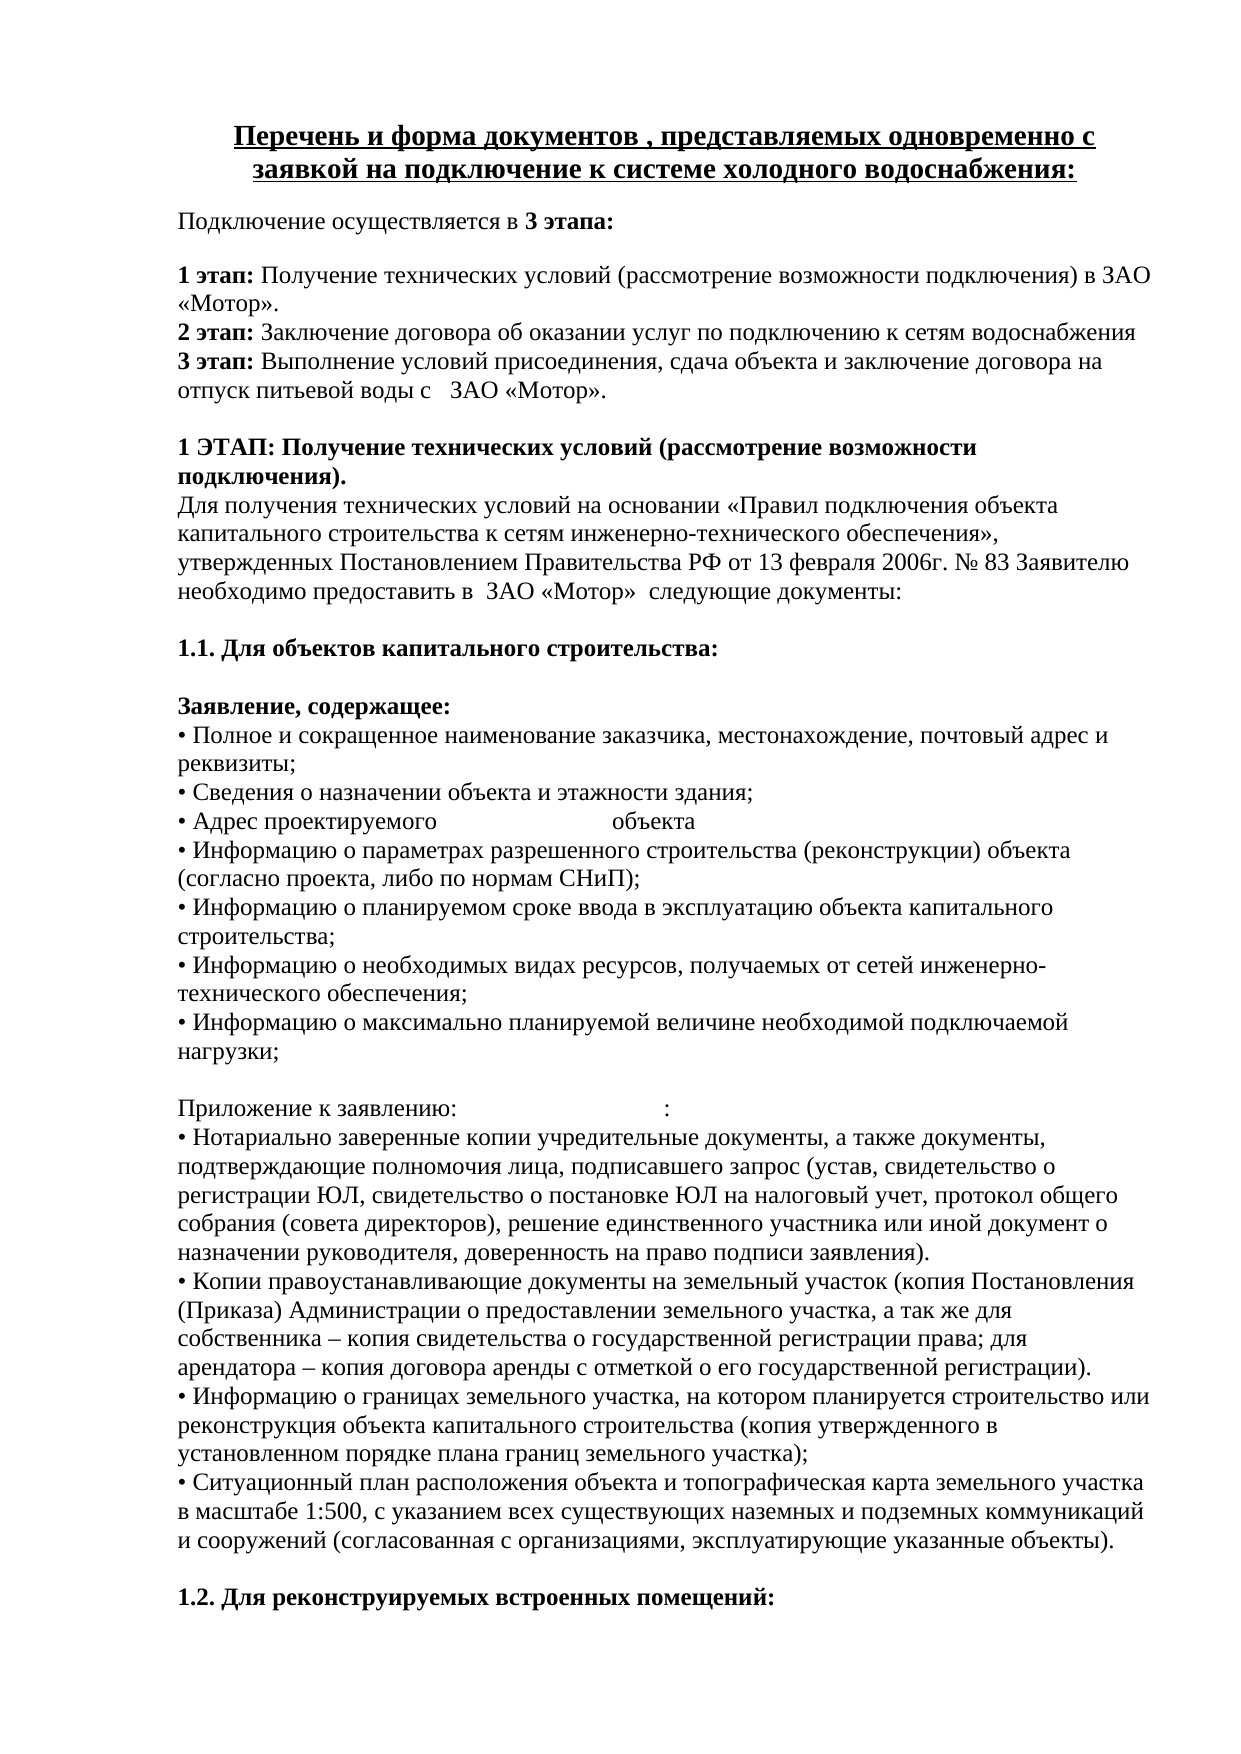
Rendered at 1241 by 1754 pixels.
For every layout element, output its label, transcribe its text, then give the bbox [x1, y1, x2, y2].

text Подключение осуществляется в 3 этапа: [177, 206, 1152, 235]
text Перечень и форма документов , представляемых одновременно с заявкой на подключение к системе холодного водоснабжения: [177, 118, 1152, 185]
text 1 этап: Получение технических условий (рассмотрение возможности подключения) в ЗАО «Мотор». 2 этап: Заключение договора об оказании услуг по подключению к сетям водоснабжения [177, 260, 1152, 346]
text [177, 346, 1152, 1611]
